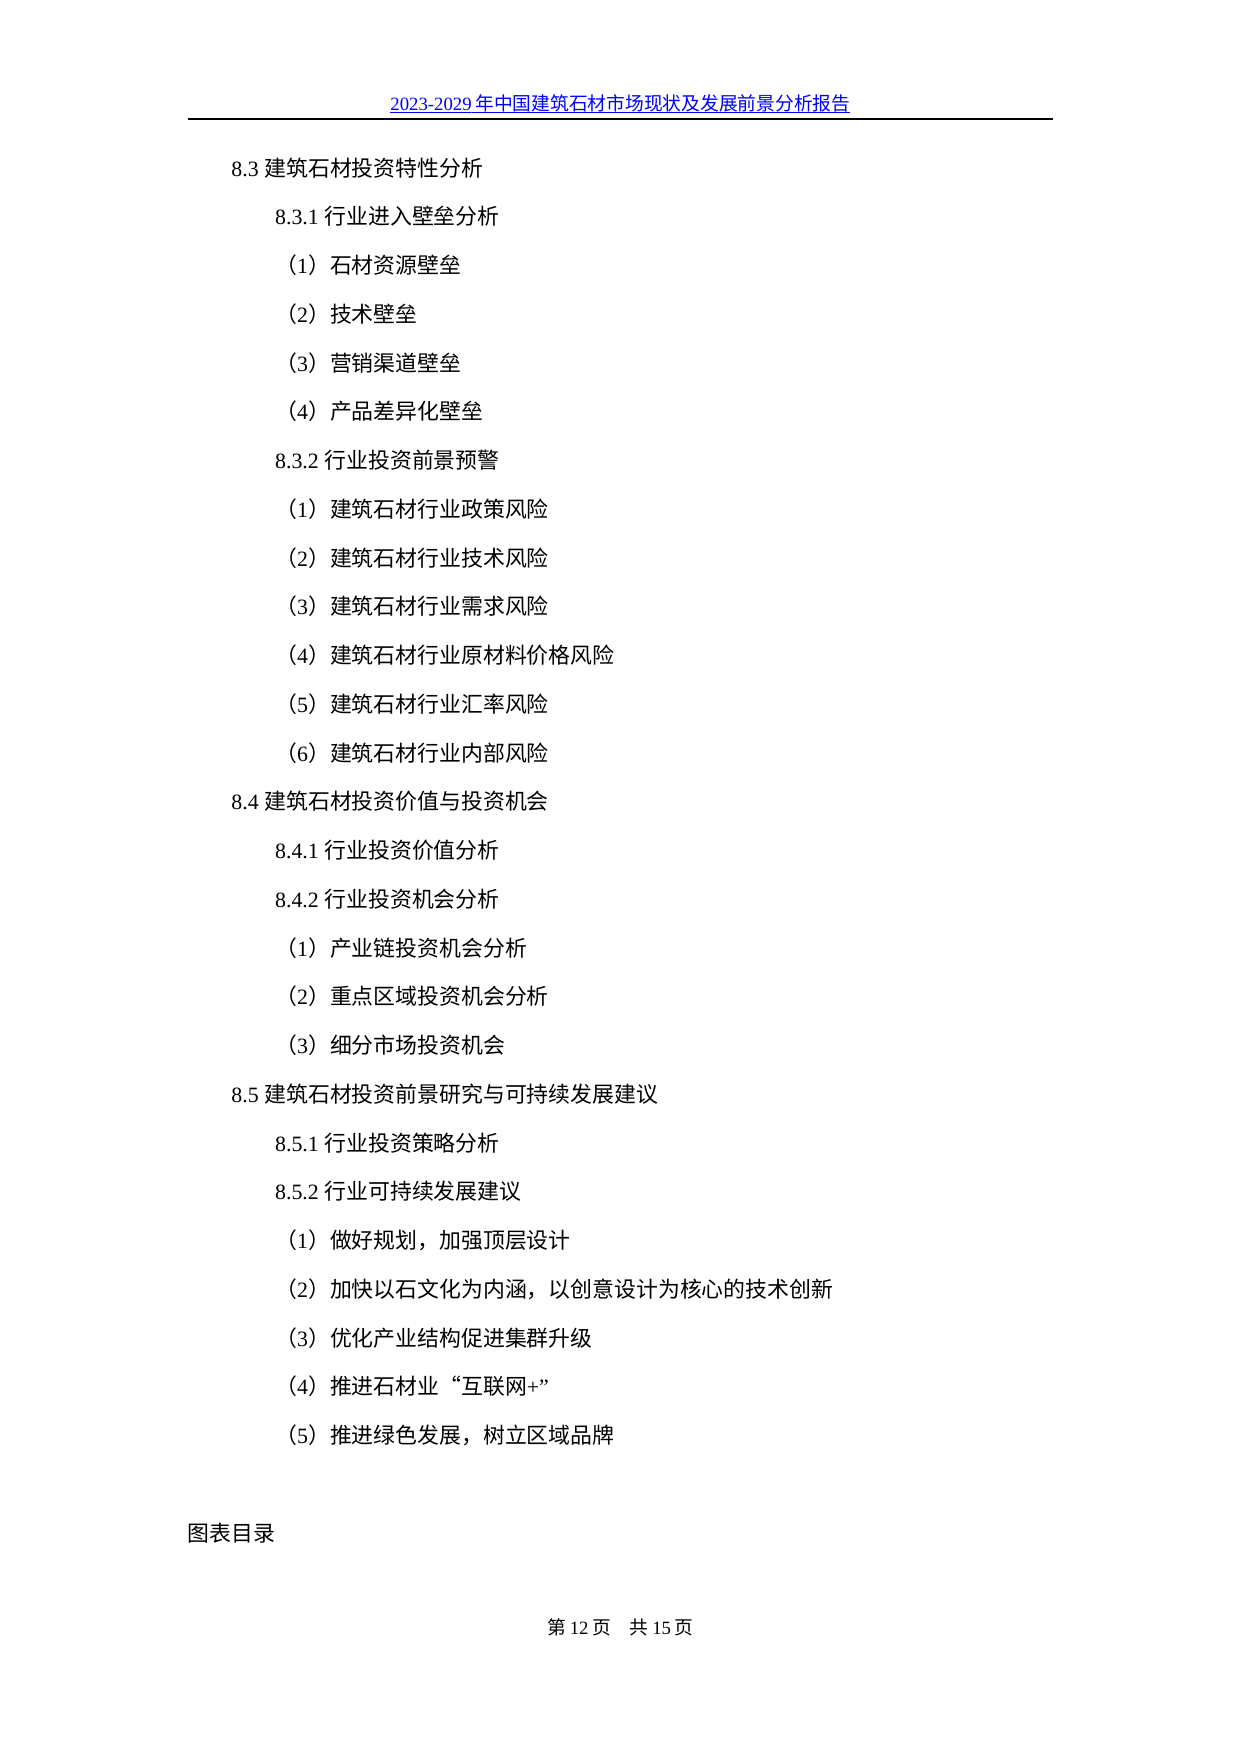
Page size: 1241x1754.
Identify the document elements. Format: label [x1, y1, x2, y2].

text [187, 150, 1053, 1548]
